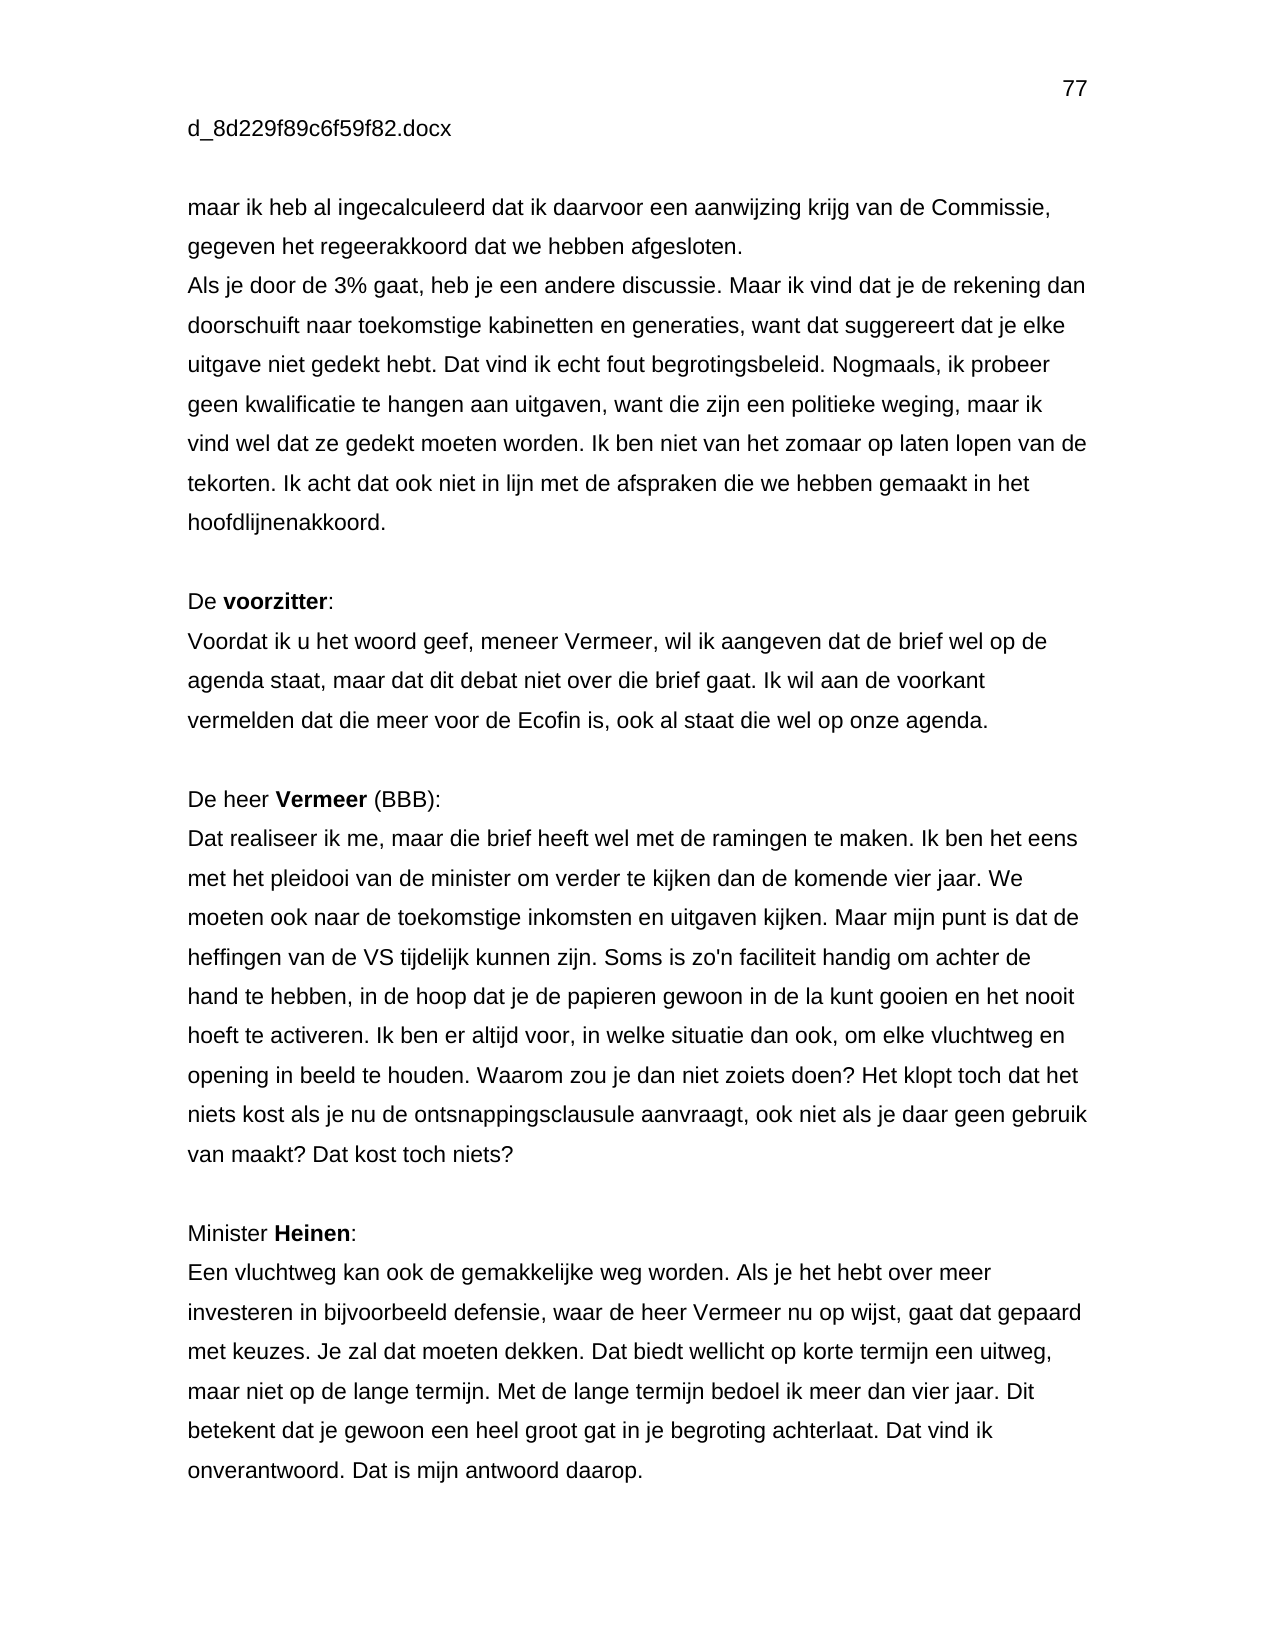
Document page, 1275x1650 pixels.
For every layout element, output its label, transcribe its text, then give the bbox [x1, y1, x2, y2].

text Een vluchtweg kan ook de gemakkelijke weg worden. Als je het hebt over meer investeren in bijvoorbeeld defensie, waar de heer Vermeer nu op wijst, gaat dat gepaard met keuzes. Je zal dat moeten dekken. Dat biedt wellicht op korte termijn een uitweg, maar niet op de lange termijn. Met de lange termijn bedoel ik meer dan vier jaar. Dit betekent dat je gewoon een heel groot gat in je begroting achterlaat. Dat vind ik onverantwoord. Dat is mijn antwoord daarop. [187, 1259, 1087, 1483]
text Minister Heinen: [187, 1220, 1087, 1246]
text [187, 193, 1087, 259]
text De voorzitter: [187, 588, 1087, 614]
text Als je door de 3% gaat, heb je een andere discussie. Maar ik vind dat je de rekening dan doorschuift naar toekomstige kabinetten en generaties, want dat suggereert dat je elke uitgave niet gedekt hebt. Dat vind ik echt fout begrotingsbeleid. Nogmaals, ik probeer geen kwalificatie te hangen aan uitgaven, want die zijn een politieke weging, maar ik vind wel dat ze gedekt moeten worden. Ik ben niet van het zomaar op laten lopen van de tekorten. Ik acht dat ook niet in lijn met de afspraken die we hebben gemaakt in het hoofdlijnenakkoord. [187, 272, 1087, 536]
text Voordat ik u het woord geef, meneer Vermeer, wil ik aangeven dat de brief wel op de agenda staat, maar dat dit debat niet over die brief gaat. Ik wil aan de voorkant vermelden dat die meer voor de Ecofin is, ook al staat die wel op onze agenda. [187, 628, 1087, 733]
text Dat realiseer ik me, maar die brief heeft wel met de ramingen te maken. Ik ben het eens met het pleidooi van de minister om verder te kijken dan de komende vier jaar. We moeten ook naar de toekomstige inkomsten en uitgaven kijken. Maar mijn punt is dat de heffingen van de VS tijdelijk kunnen zijn. Soms is zo'n faciliteit handig om achter de hand te hebben, in de hoop dat je de papieren gewoon in de la kunt gooien en het nooit hoeft te activeren. Ik ben er altijd voor, in welke situatie dan ook, om elke vluchtweg en opening in beeld te houden. Waarom zou je dan niet zoiets doen? Het klopt toch dat het niets kost als je nu de ontsnappingsclausule aanvraagt, ook niet als je daar geen gebruik van maakt? Dat kost toch niets? [187, 825, 1087, 1167]
text De heer Vermeer (BBB): [187, 786, 1087, 812]
